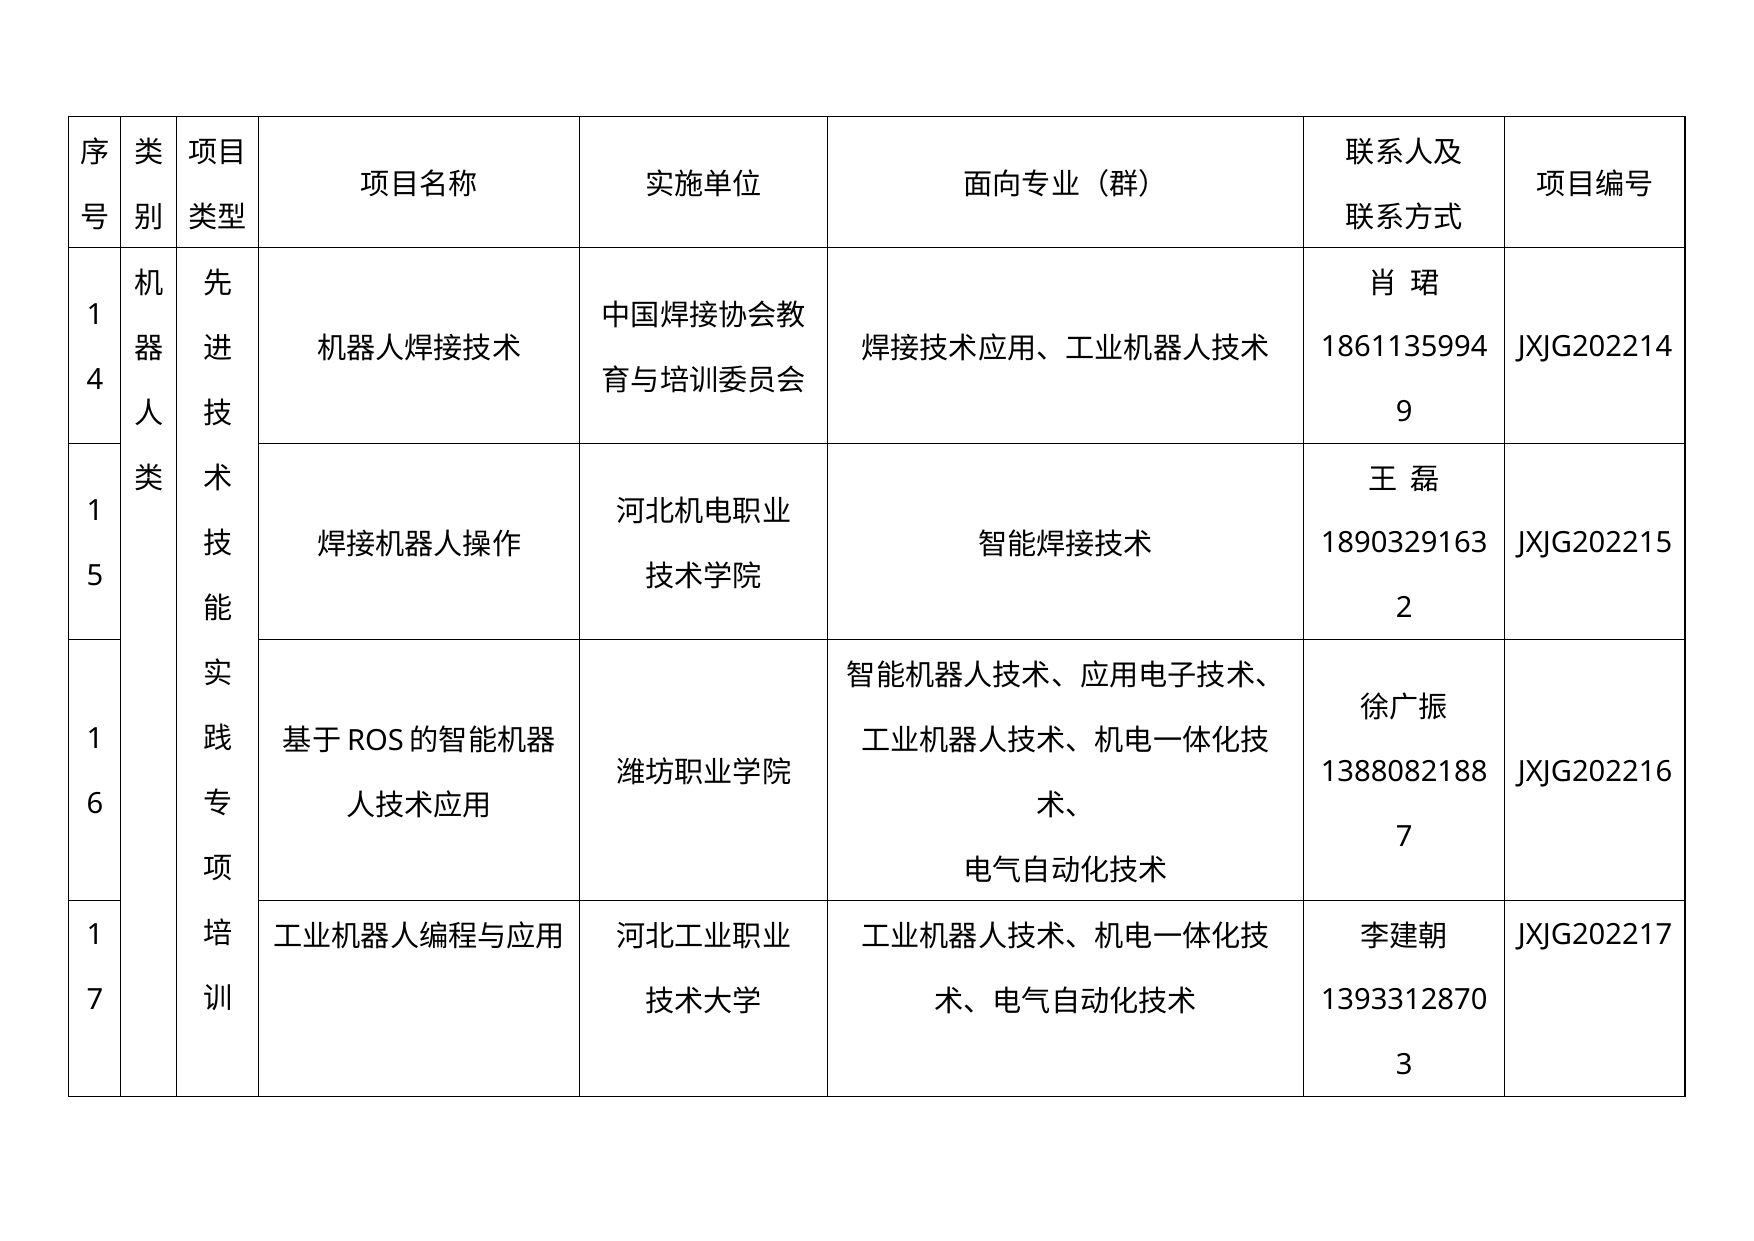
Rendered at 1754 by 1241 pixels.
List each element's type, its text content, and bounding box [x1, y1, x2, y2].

table_cell 潍坊职业学院 [580, 640, 827, 900]
table_cell 徐广振 13880821887 [1304, 640, 1504, 900]
table_cell 17 [69, 901, 120, 1096]
table_cell 机器人焊接技术 [259, 248, 579, 443]
table_cell 类别 [121, 117, 176, 247]
table_cell 中国焊接协会教育与培训委员会 [580, 248, 827, 443]
table_cell JXJG202214 [1505, 248, 1684, 443]
table_cell 面向专业（群） [828, 117, 1303, 247]
table_cell 实施单位 [580, 117, 827, 247]
table_cell 15 [69, 444, 120, 639]
table_cell 肖 珺 18611359949 [1304, 248, 1504, 443]
table_cell JXJG202215 [1505, 444, 1684, 639]
table_cell 王 磊 18903291632 [1304, 444, 1504, 639]
table_cell 项目编号 [1505, 117, 1684, 247]
table_cell 机器人类 [121, 248, 176, 1096]
table_cell 基于ROS的智能机器人技术应用 [259, 640, 579, 900]
table_cell 焊接技术应用、工业机器人技术 [828, 248, 1303, 443]
table_cell 焊接机器人操作 [259, 444, 579, 639]
table_cell 智能机器人技术、应用电子技术、工业机器人技术、机电一体化技术、 电气自动化技术 [828, 640, 1303, 900]
table_cell JXJG202216 [1505, 640, 1684, 900]
table_cell 河北机电职业 技术学院 [580, 444, 827, 639]
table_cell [828, 901, 1303, 1096]
table_cell JXJG202217 [1505, 901, 1684, 1096]
table_cell 项目名称 [259, 117, 579, 247]
table_cell 先 进 技 术 技 能 实 践 专 项 培 训 [177, 248, 258, 1096]
table_cell 联系人及 联系方式 [1304, 117, 1504, 247]
table_cell 工业机器人编程与应用 [259, 901, 579, 1096]
table_cell 16 [69, 640, 120, 900]
table_cell 14 [69, 248, 120, 443]
table_cell 智能焊接技术 [828, 444, 1303, 639]
table_cell 河北工业职业 技术大学 [580, 901, 827, 1096]
table_cell 项目类型 [177, 117, 258, 247]
table_cell 序号 [69, 117, 120, 247]
table_cell 李建朝 13933128703 [1304, 901, 1504, 1096]
